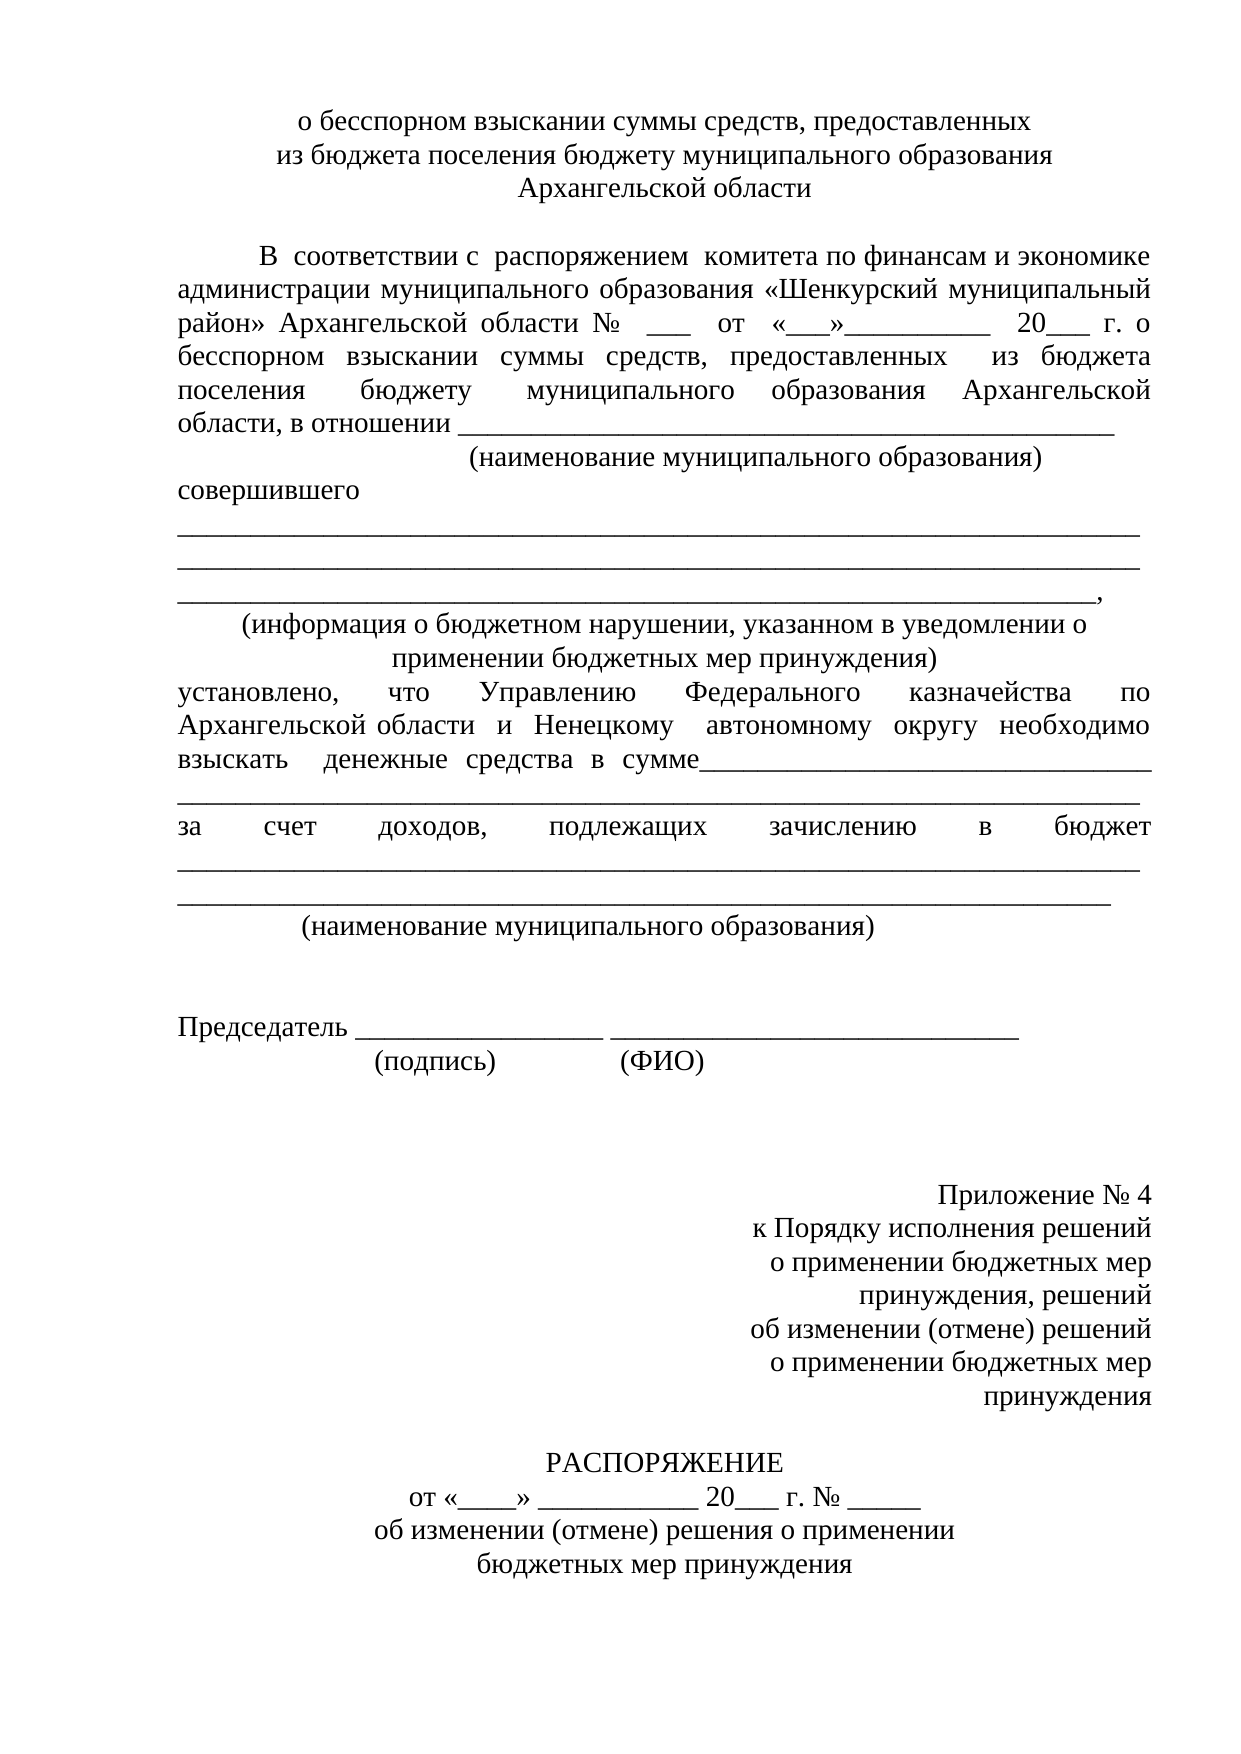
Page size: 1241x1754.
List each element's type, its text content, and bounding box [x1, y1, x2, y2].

text совершившего ___________________________________________________________________________________________________________________________________________________________________________________________________, [177, 472, 1152, 607]
text РАСПОРЯЖЕНИЕ [177, 1445, 1152, 1479]
text (наименование муниципального образования) [177, 439, 1152, 472]
text принуждения [177, 1378, 1152, 1412]
text об изменении (отмене) решений [177, 1311, 1152, 1344]
text о применении бюджетных мер [177, 1244, 1152, 1277]
text бюджетных мер принуждения [177, 1546, 1152, 1579]
text установлено, что Управлению Федерального казначейства по Архангельской области и Ненецкому автономному округу необходимо взыскать денежные средства в сумме_______________________________ __________________________________________________________________ [177, 674, 1152, 808]
text (подпись) (ФИО) [177, 1043, 1152, 1076]
text (наименование муниципального образования) [177, 908, 1152, 942]
text В соответствии с распоряжением комитета по финансам и экономике администрации муниципального образования «Шенкурский муниципальный район» Архангельской области № ___ от «___»__________ 20___ г. о бесспорном взыскании суммы средств, предоставленных из бюджета поселения бюджету муниципального образования Архангельской области, в отношении _____________________________________________ [177, 238, 1152, 439]
text Председатель _________________ ____________________________ [177, 1009, 1152, 1043]
text о применении бюджетных мер [177, 1344, 1152, 1378]
text о бесспорном взыскании суммы средств, предоставленных [177, 103, 1152, 137]
text об изменении (отмене) решения о применении [177, 1512, 1152, 1546]
text Приложение № 4 [177, 1177, 1152, 1210]
text из бюджета поселения бюджету муниципального образования [177, 137, 1152, 171]
text принуждения, решений [177, 1277, 1152, 1311]
text от «____» ___________ 20___ г. № _____ [177, 1479, 1152, 1512]
text (информация о бюджетном нарушении, указанном в уведомлении о применении бюджетных мер принуждения) [177, 607, 1152, 674]
text Архангельской области [177, 171, 1152, 204]
text к Порядку исполнения решений [177, 1210, 1152, 1244]
text за счет доходов, подлежащих зачислению в бюджет __________________________________________________________________________________________________________________________________ [177, 808, 1152, 908]
